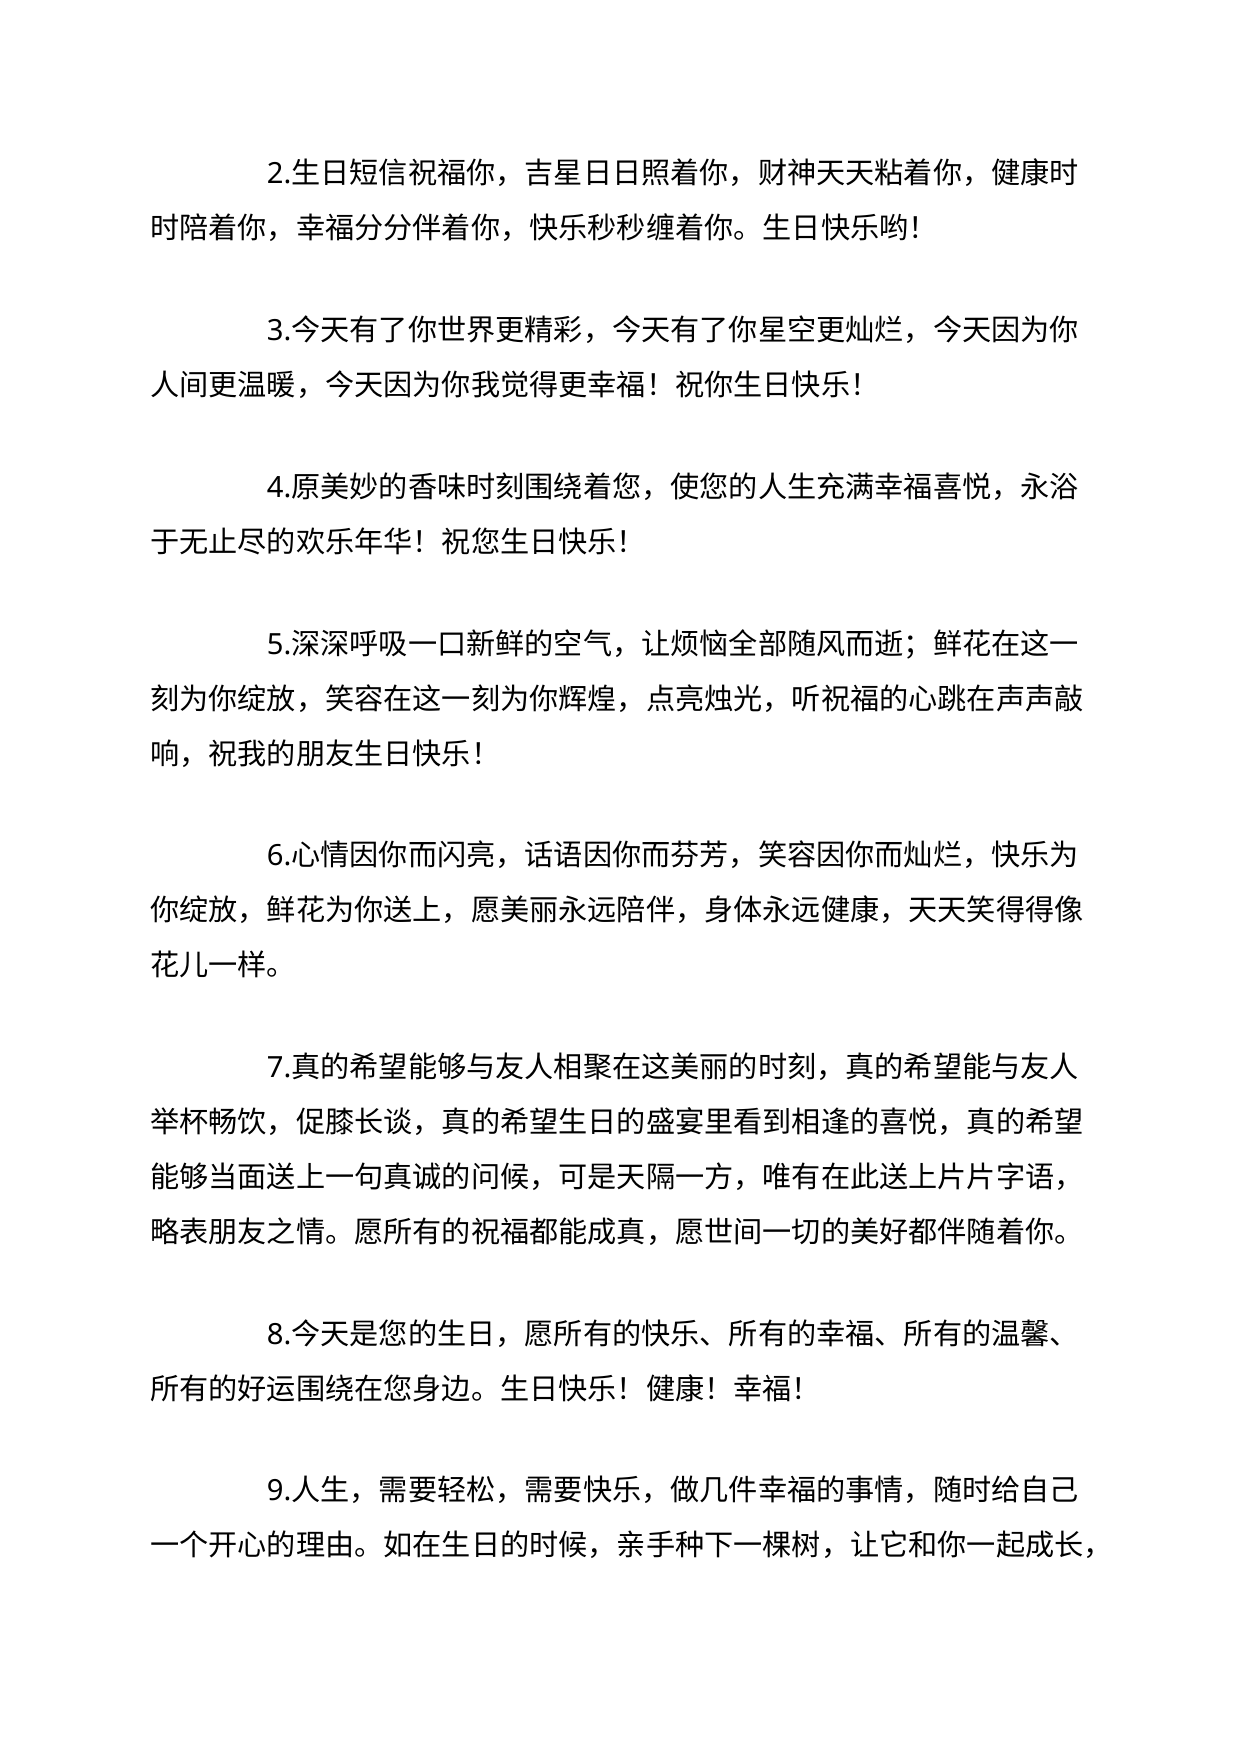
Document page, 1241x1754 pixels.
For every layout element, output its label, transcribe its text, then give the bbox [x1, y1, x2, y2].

text 5.深深呼吸一口新鲜的空气，让烦恼全部随风而逝；鲜花在这一刻为你绽放，笑容在这一刻为你辉煌，点亮烛光，听祝福的心跳在声声敲响，祝我的朋友生日快乐！ [150, 620, 1090, 772]
text 7.真的希望能够与友人相聚在这美丽的时刻，真的希望能与友人举杯畅饮，促膝长谈，真的希望生日的盛宴里看到相逢的喜悦，真的希望能够当面送上一句真诚的问候，可是天隔一方，唯有在此送上片片字语，略表朋友之情。愿所有的祝福都能成真，愿世间一切的美好都伴随着你。 [150, 1044, 1090, 1251]
text 3.今天有了你世界更精彩，今天有了你星空更灿烂，今天因为你人间更温暖，今天因为你我觉得更幸福！祝你生日快乐！ [150, 307, 1090, 404]
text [150, 1467, 1090, 1564]
text 6.心情因你而闪亮，话语因你而芬芳，笑容因你而灿烂，快乐为你绽放，鲜花为你送上，愿美丽永远陪伴，身体永远健康，天天笑得得像花儿一样。 [150, 832, 1090, 984]
text 2.生日短信祝福你，吉星日日照着你，财神天天粘着你，健康时时陪着你，幸福分分伴着你，快乐秒秒缠着你。生日快乐哟！ [150, 150, 1090, 247]
text 4.原美妙的香味时刻围绕着您，使您的人生充满幸福喜悦，永浴于无止尽的欢乐年华！祝您生日快乐！ [150, 463, 1090, 561]
text 8.今天是您的生日，愿所有的快乐、所有的幸福、所有的温馨、所有的好运围绕在您身边。生日快乐！健康！幸福！ [150, 1310, 1090, 1407]
